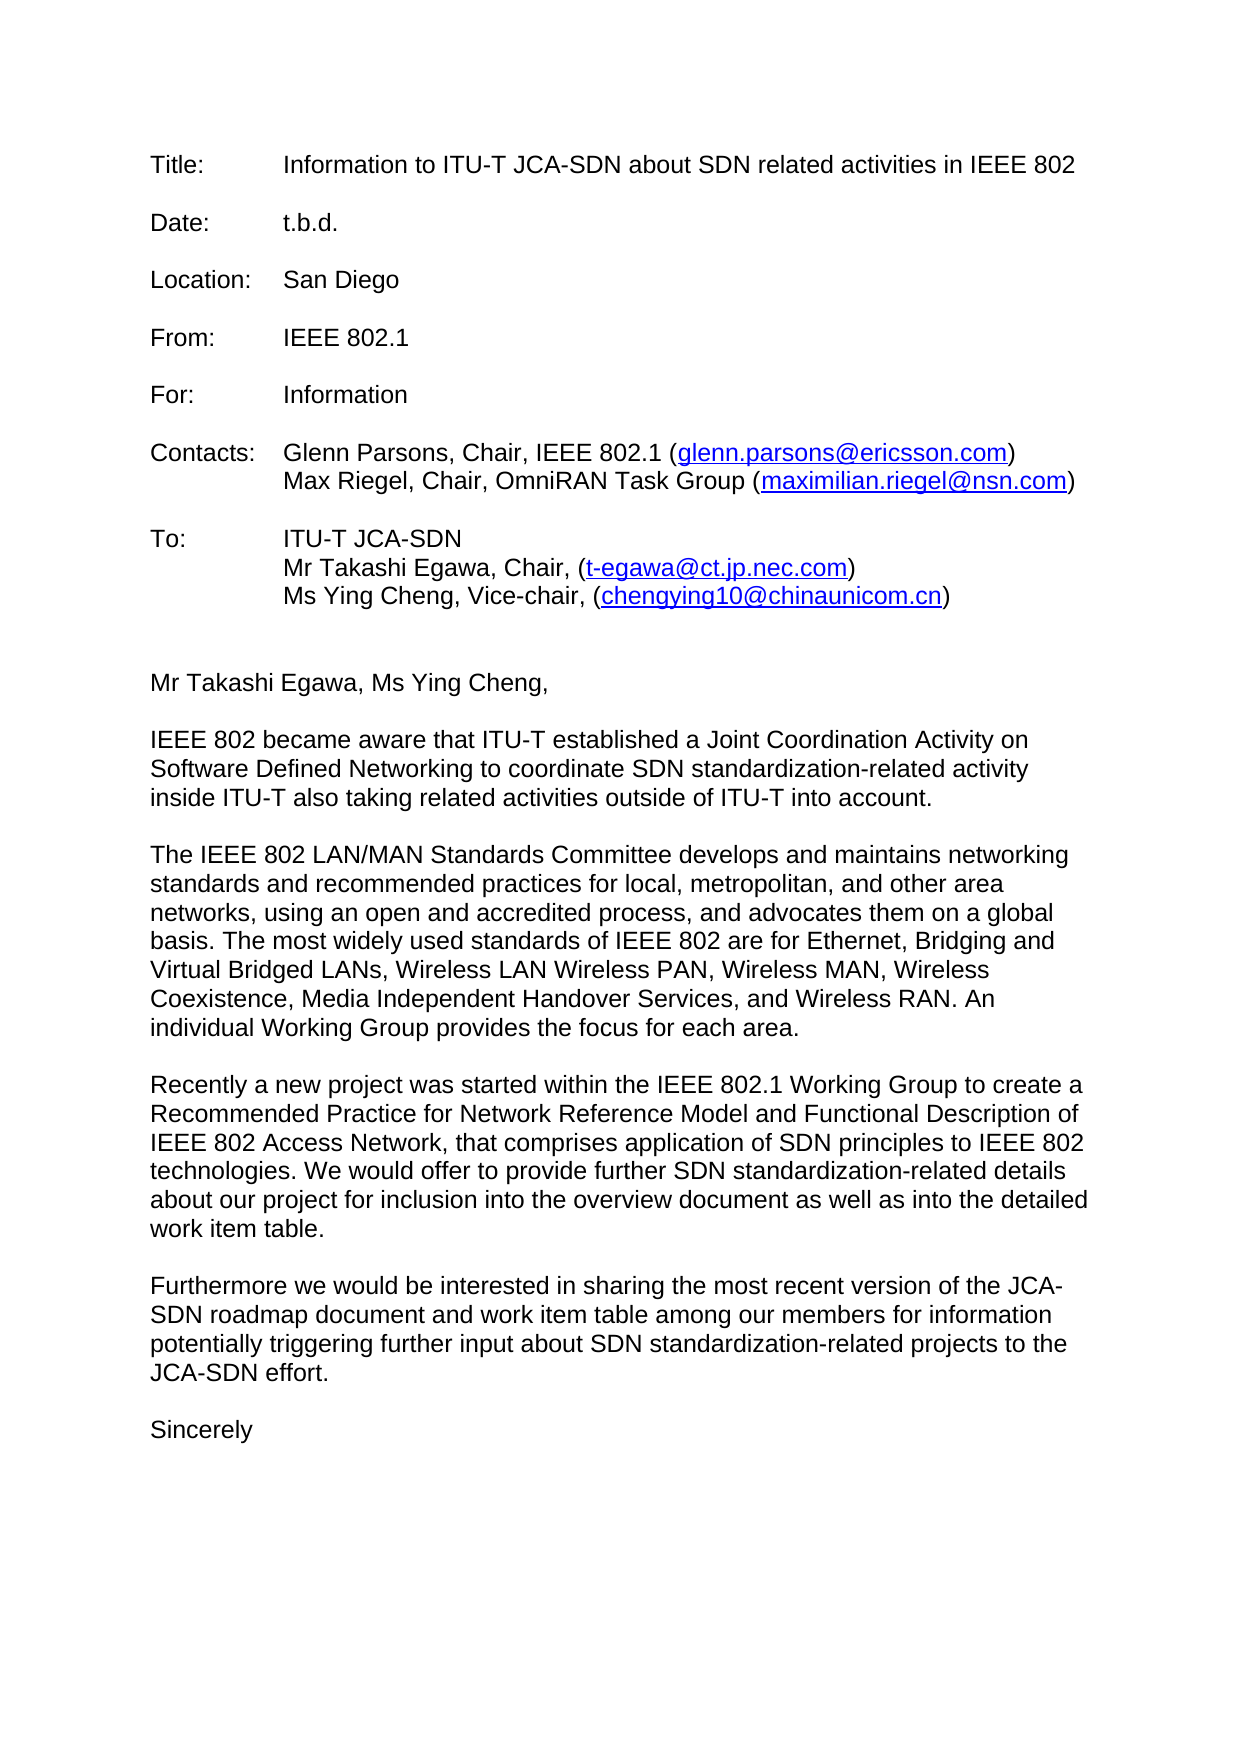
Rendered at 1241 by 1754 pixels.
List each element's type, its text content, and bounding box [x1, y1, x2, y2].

text Max Riegel, Chair, OmniRAN Task Group (maximilian.riegel@nsn.com) [150, 466, 1090, 495]
text Mr Takashi Egawa, Ms Ying Cheng, [150, 667, 1090, 696]
text Location: San Diego [150, 265, 1090, 294]
text Title: Information to ITU-T JCA-SDN about SDN related activities in IEEE 802 [150, 150, 1090, 179]
text Mr Takashi Egawa, Chair, (t-egawa@ct.jp.nec.com) [150, 552, 1090, 581]
text Furthermore we would be interested in sharing the most recent version of the JCA-SDN roadmap document and work item table among our members for information potentially triggering further input about SDN standardization-related projects to the JCA-SDN effort. [150, 1271, 1090, 1386]
text The IEEE 802 LAN/MAN Standards Committee develops and maintains networking standards and recommended practices for local, metropolitan, and other area networks, using an open and accredited process, and advocates them on a global basis. The most widely used standards of IEEE 802 are for Ethernet, Bridging and Virtual Bridged LANs, Wireless LAN Wireless PAN, Wireless MAN, Wireless Coexistence, Media Independent Handover Services, and Wireless RAN. An individual Working Group provides the focus for each area. [150, 840, 1090, 1041]
text Ms Ying Cheng, Vice-chair, (chengying10@chinaunicom.cn) [150, 581, 1090, 610]
text IEEE 802 became aware that ITU-T established a Joint Coordination Activity on Software Defined Networking to coordinate SDN standardization-related activity inside ITU-T also taking related activities outside of ITU-T into account. [150, 725, 1090, 811]
text From: IEEE 802.1 [150, 322, 1090, 351]
text Date: t.b.d. [150, 207, 1090, 236]
text Sincerely [150, 1415, 1090, 1444]
text Recently a new project was started within the IEEE 802.1 Working Group to create a Recommended Practice for Network Reference Model and Functional Description of IEEE 802 Access Network, that comprises application of SDN principles to IEEE 802 technologies. We would offer to provide further SDN standardization-related details about our project for inclusion into the overview document as well as into the detailed work item table. [150, 1070, 1090, 1242]
text To: ITU-T JCA-SDN [150, 524, 1090, 552]
text For: Information [150, 380, 1090, 409]
text Contacts: Glenn Parsons, Chair, IEEE 802.1 (glenn.parsons@ericsson.com) [150, 437, 1090, 466]
